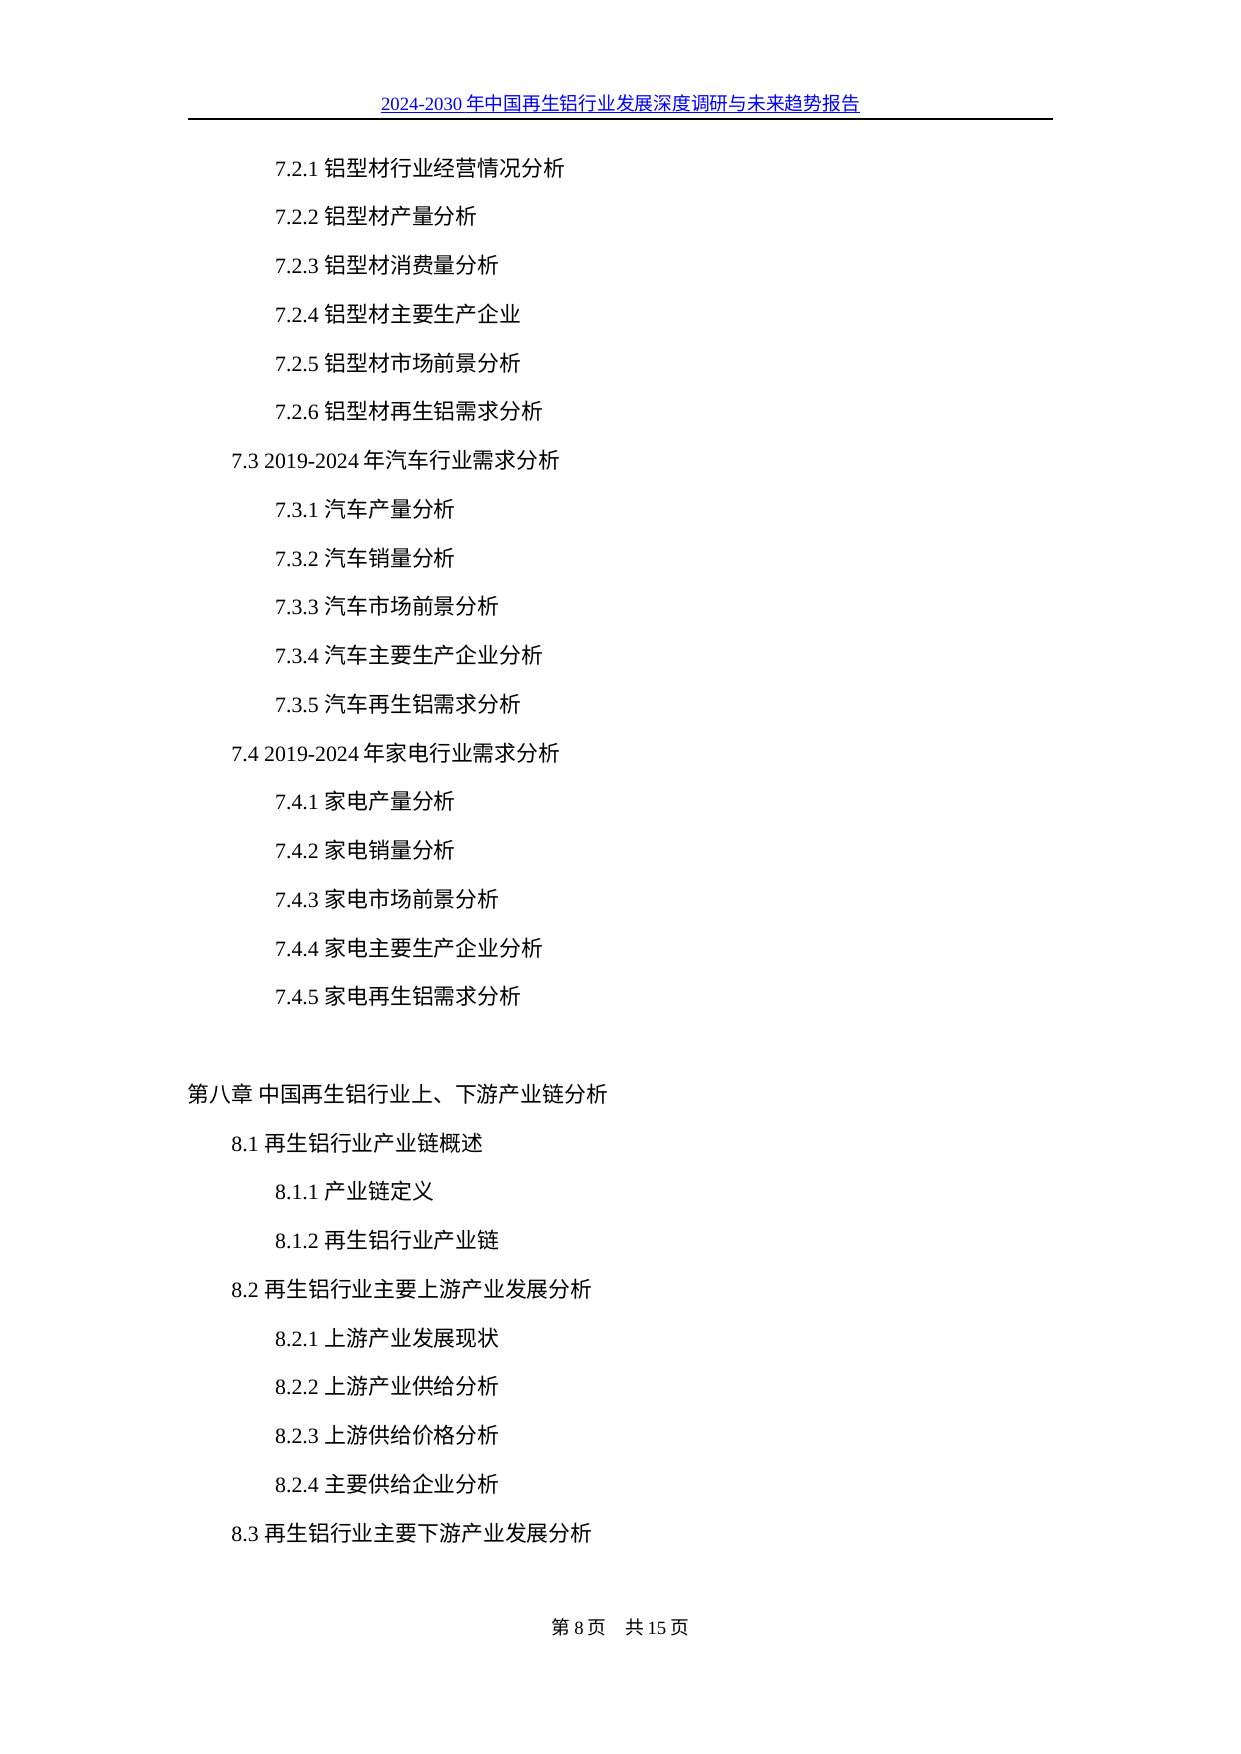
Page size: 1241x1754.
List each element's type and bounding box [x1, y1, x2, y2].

text [187, 150, 1053, 1548]
